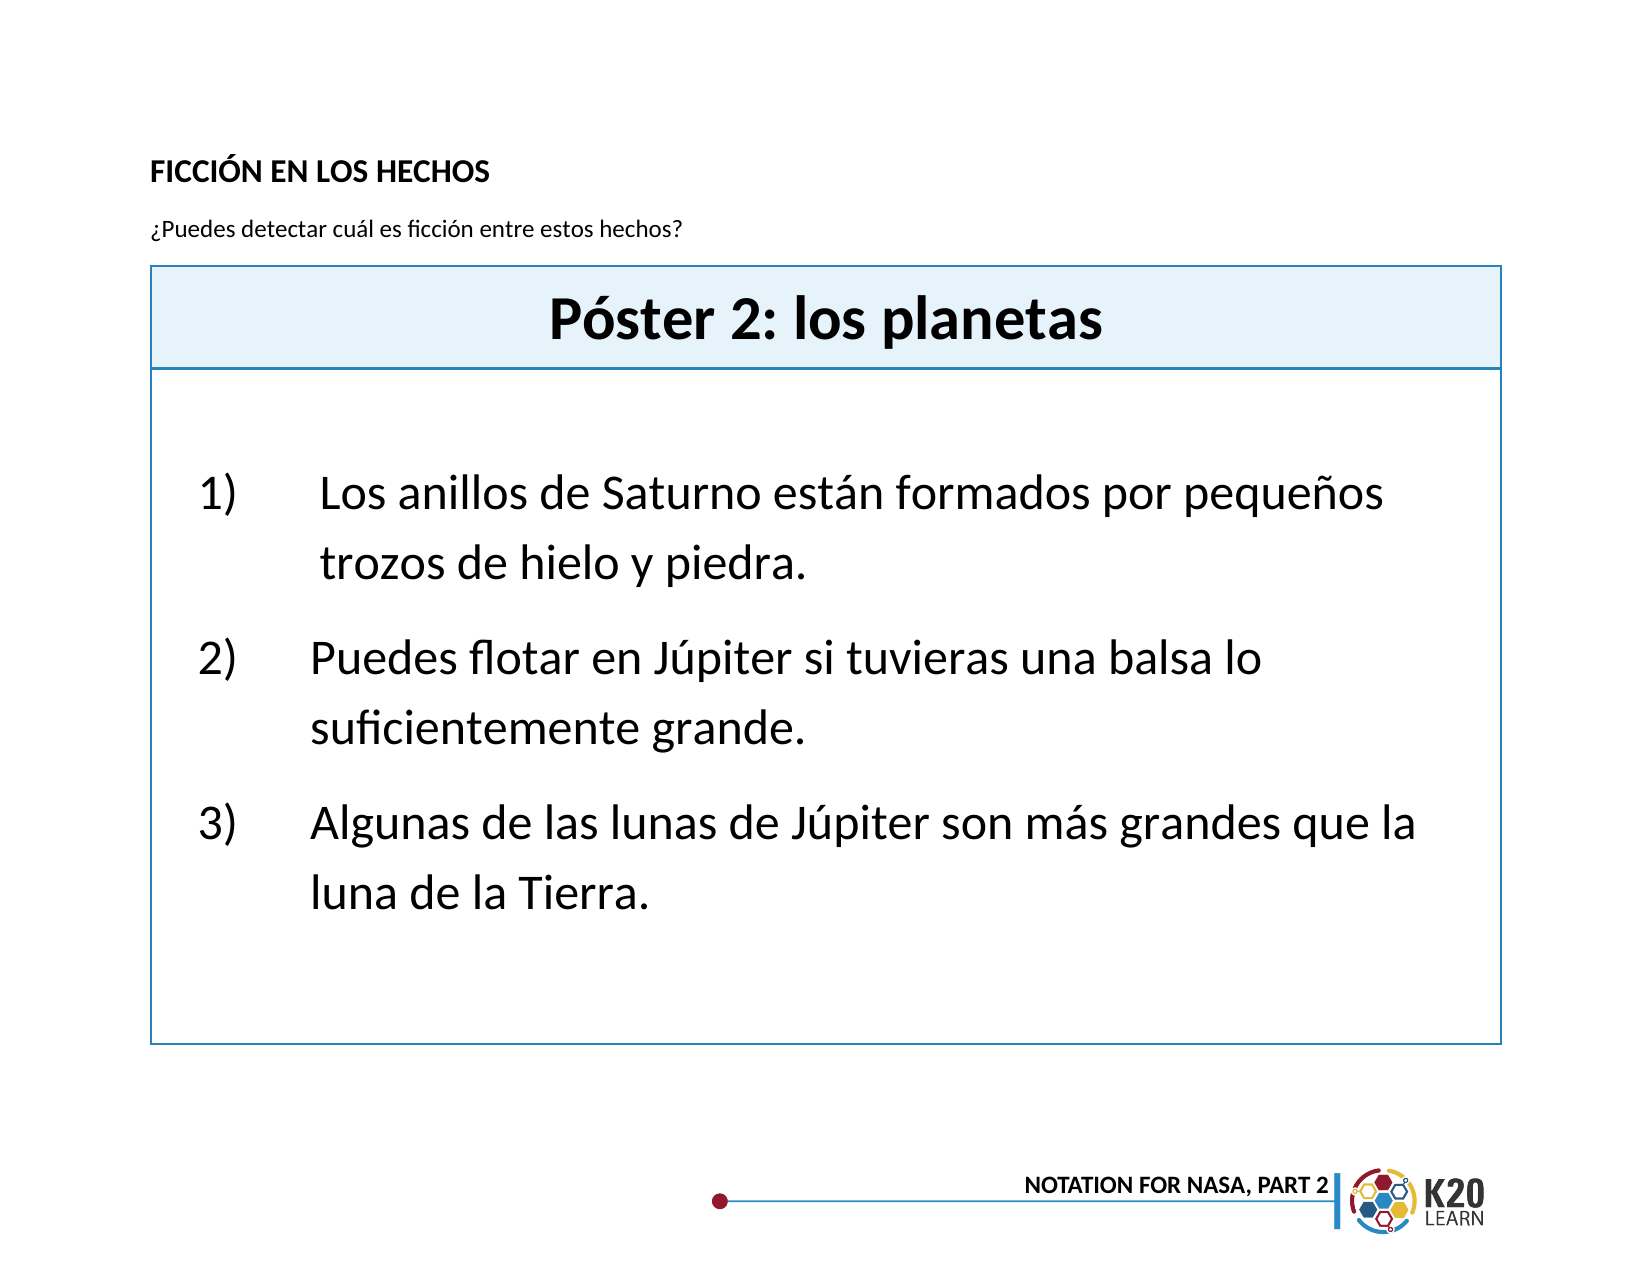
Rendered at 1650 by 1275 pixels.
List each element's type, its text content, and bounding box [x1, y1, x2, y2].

picture [695, 1161, 1500, 1245]
table_cell Los anillos de Saturno están formados por pequeños trozos de hielo y piedra. Puedes flotar en Júpiter si tuvieras una balsa lo suficientemente grande. Algunas de las lunas de Júpiter son más grandes que la luna de la Tierra. [152, 370, 1500, 1042]
table_header Póster 2: los planetas [152, 267, 1500, 367]
text ¿Puedes detectar cuál es ficción entre estos hechos? [150, 213, 1500, 244]
title FICCIÓN EN LOS HECHOS [150, 150, 1500, 191]
